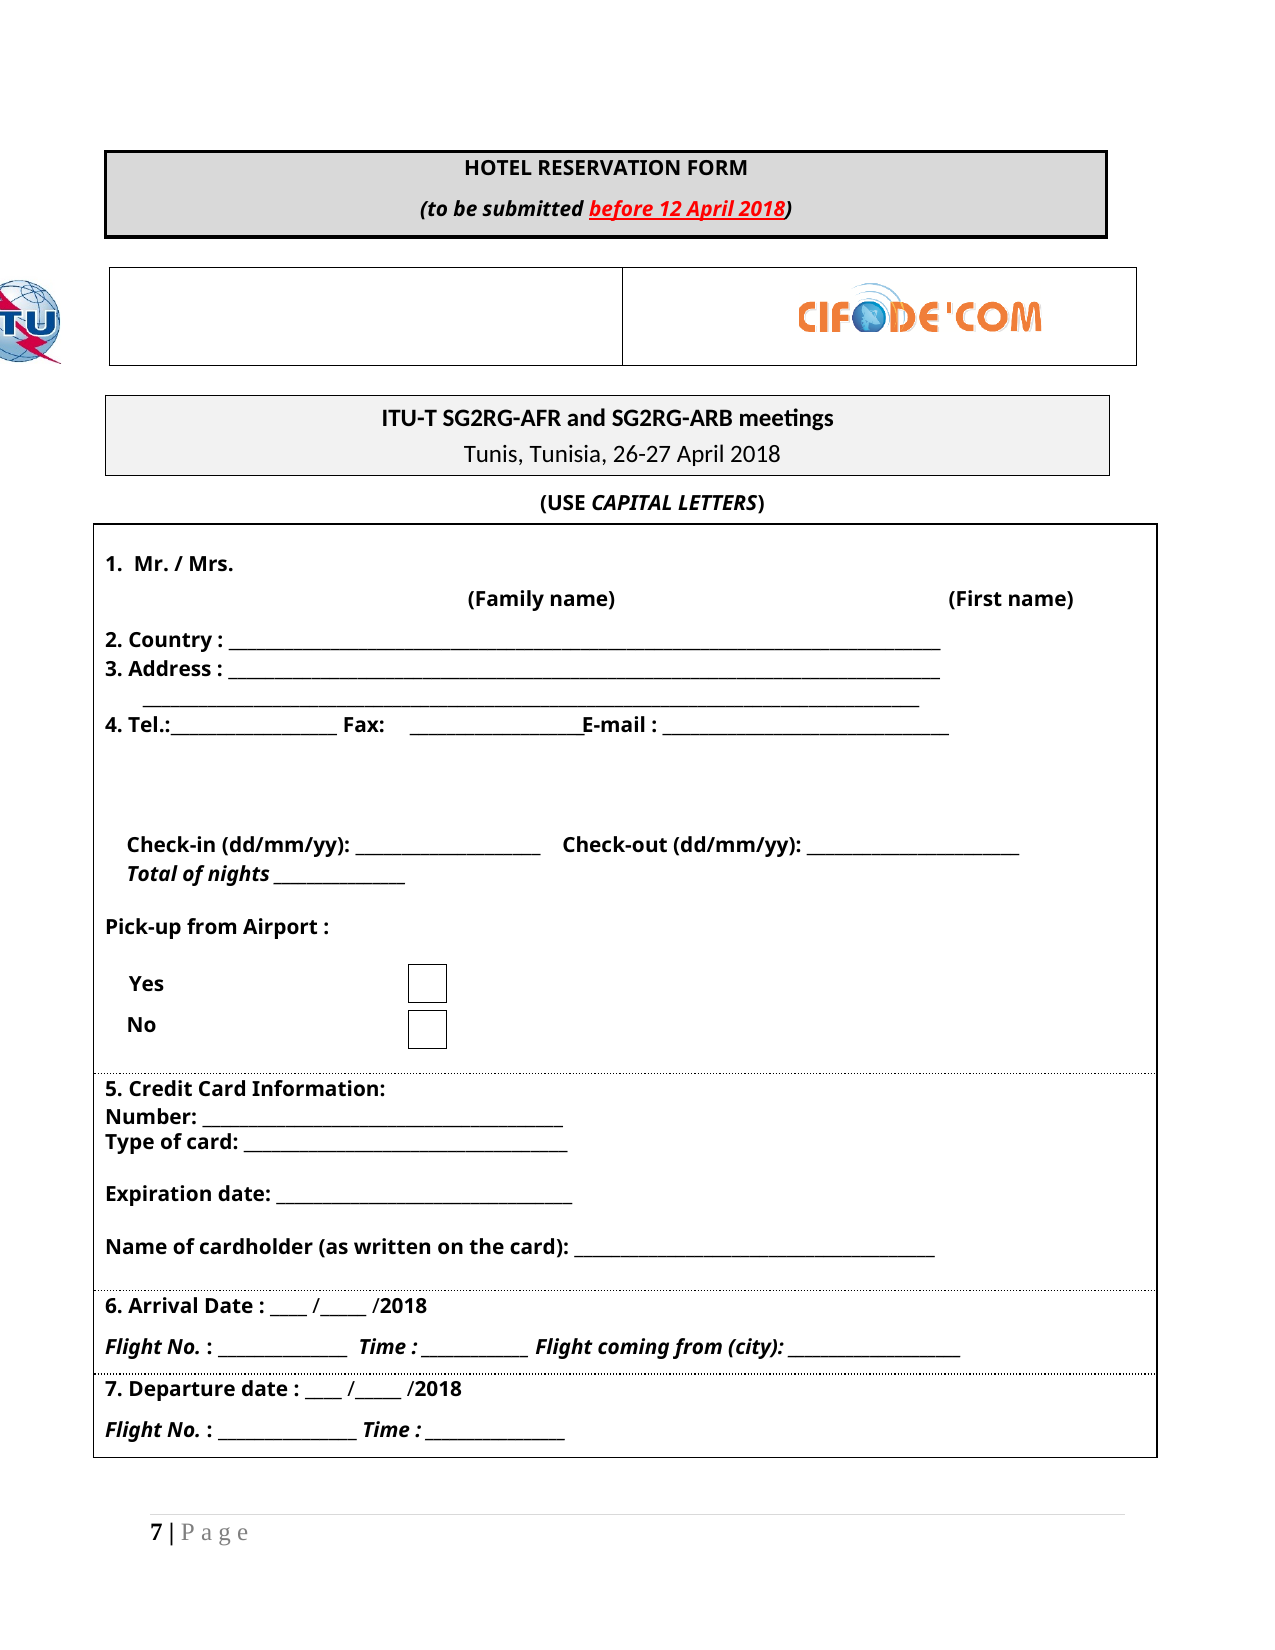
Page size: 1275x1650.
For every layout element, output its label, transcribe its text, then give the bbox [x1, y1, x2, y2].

table_header 1. Mr. / Mrs. (Family name) (First name) 2. Country : _____________________________________________________________________________ 3. Address : _____________________________________________________________________________ ____________________________________________________________________________________ 4. Tel.:__________________ Fax: __________________ E-mail : _______________________________ [94, 525, 1156, 751]
table_header ITU-T SG2RG-AFR and SG2RG-ARB meetings Tunis, Tunisia, 26-27 April 2018 [106, 396, 1109, 475]
table_cell 6. Arrival Date : ____ /_____ /2018 Flight No. : ______________ Time : _____________ Flight coming from (city): _____________________ [94, 1290, 1156, 1373]
text (USE CAPITAL LETTERS) [150, 483, 1154, 517]
table_header [623, 268, 1136, 365]
table_cell 5. Credit Card Information: Number: _______________________________________ Type of card: ___________________________________ Expiration date: ________________________________ Name of cardholder (as written on the card): _______________________________________ [94, 1073, 1156, 1289]
picture [0, 268, 62, 362]
table_header [110, 268, 622, 365]
table_cell 7. Departure date : ____ /_____ /2018 Flight No. : _______________ Time : _________________ [94, 1373, 1156, 1456]
table_cell Check-in (dd/mm/yy): ____________________ Check-out (dd/mm/yy): _______________________ Total of nights ________________ Pick-up from Airport : Yes No [94, 751, 1156, 1072]
table_header HOTEL RESERVATION FORM (to be submitted before 12 April 2018) [107, 153, 1105, 235]
picture [797, 283, 1041, 331]
